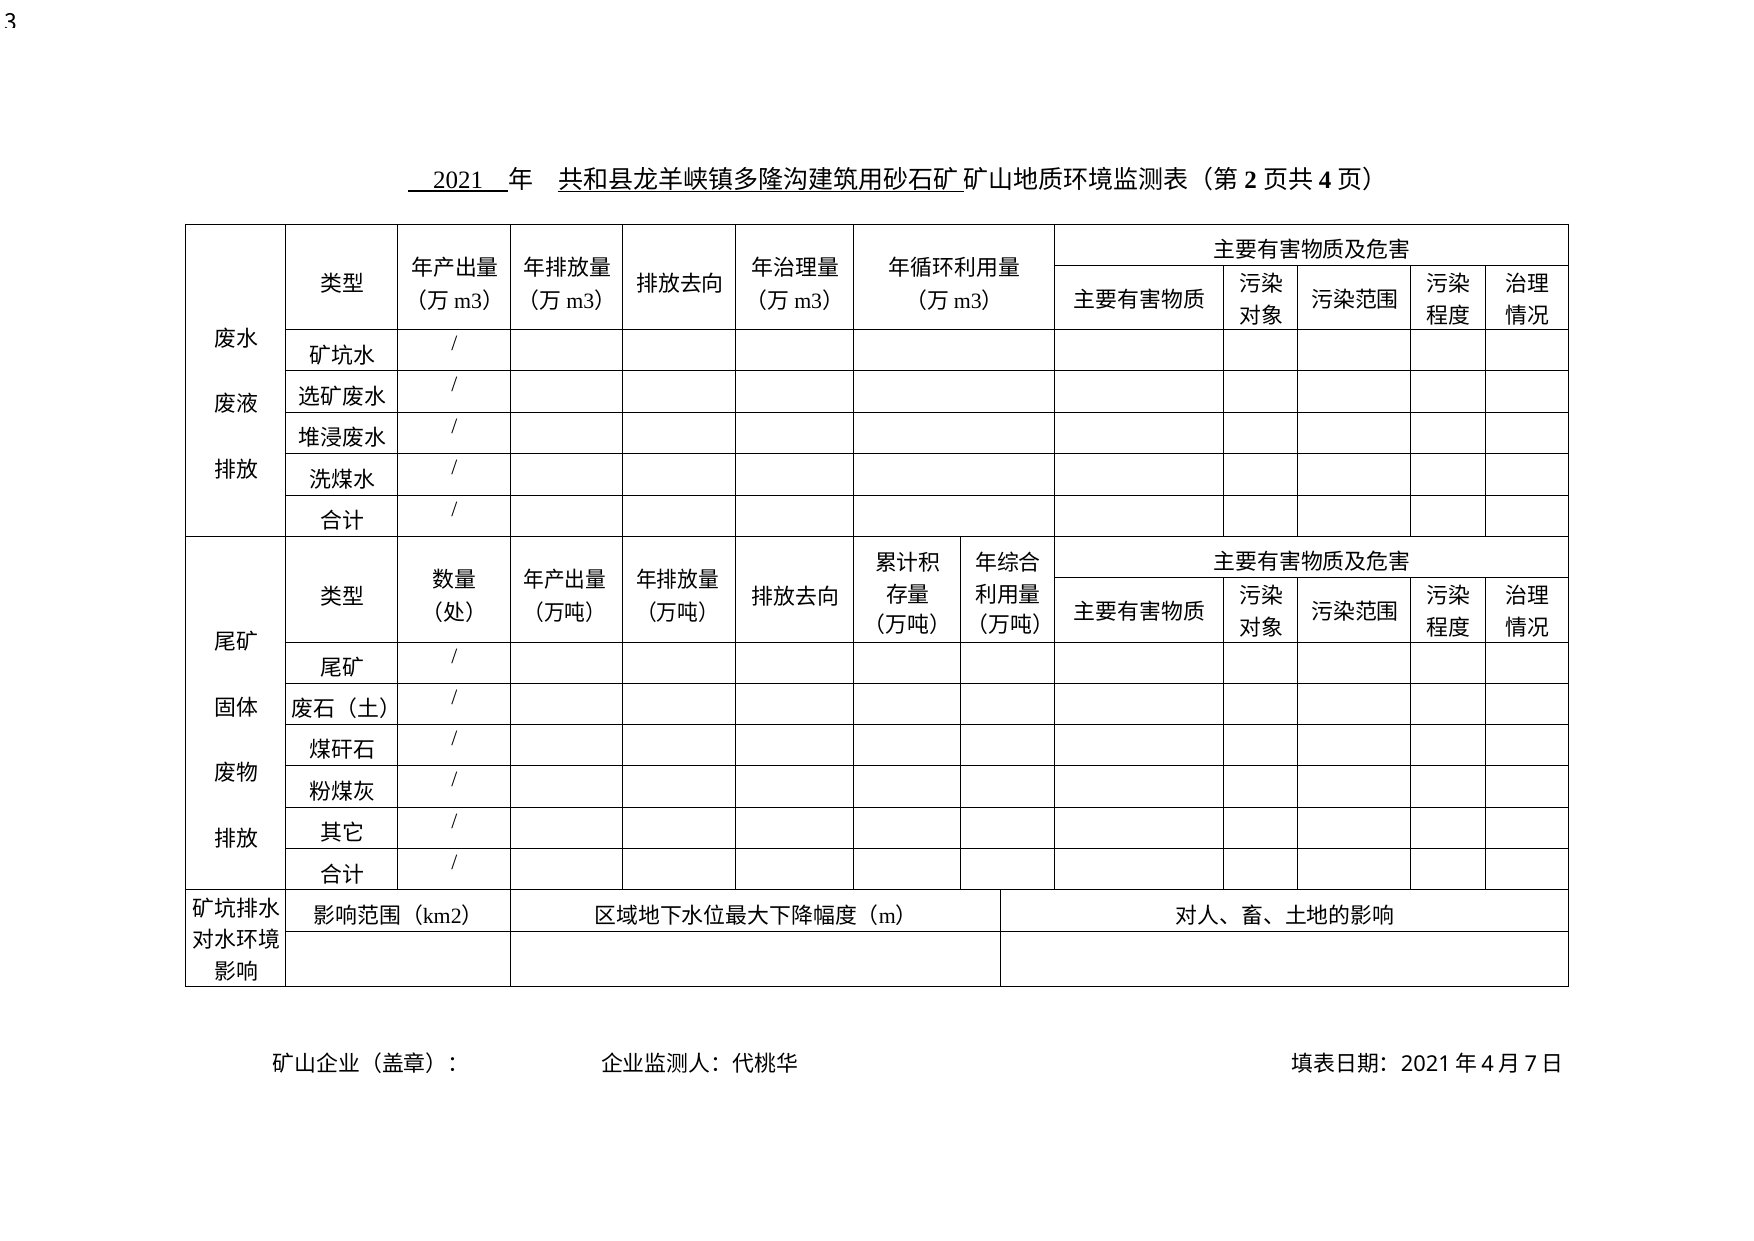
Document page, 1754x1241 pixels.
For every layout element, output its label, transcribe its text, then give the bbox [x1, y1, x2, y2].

table_cell [623, 684, 735, 724]
table_cell [1298, 454, 1410, 494]
table_header 年循环利用量 （万 m3） [854, 225, 1054, 329]
table_cell [1055, 643, 1223, 683]
table_cell [1411, 766, 1485, 807]
table_cell [1411, 371, 1485, 412]
table_cell 矿坑水 [286, 330, 397, 370]
table_cell 影响范围（km2） [286, 890, 510, 931]
table_cell 废石（土） [286, 684, 397, 724]
table_cell / [398, 725, 510, 765]
table_cell / [398, 371, 510, 412]
table_cell [736, 684, 853, 724]
table_cell [1055, 413, 1223, 453]
table_cell [1298, 330, 1410, 370]
table_cell [1298, 849, 1410, 889]
table_cell / [398, 684, 510, 724]
table_cell 污染程度 [1411, 578, 1485, 642]
table_cell [1224, 371, 1297, 412]
table_cell [854, 766, 960, 807]
table_cell 粉煤灰 [286, 766, 397, 807]
table_cell [1411, 330, 1485, 370]
table_cell [1486, 371, 1568, 412]
table_cell 尾矿 [286, 643, 397, 683]
table_cell [511, 643, 622, 683]
table_cell [1411, 684, 1485, 724]
table_cell / [398, 643, 510, 683]
table_cell [1486, 496, 1568, 536]
table_cell [736, 371, 853, 412]
table_cell [1224, 766, 1297, 807]
table_cell [511, 684, 622, 724]
table_cell [623, 808, 735, 848]
table_header 主要有害物质及危害 [1055, 225, 1568, 265]
table_cell 污染对象 [1224, 578, 1297, 642]
text 矿山企业（盖章）： 企业监测人：代桃华 填表日期：2021年4月7日 [272, 1046, 1660, 1078]
table_cell [1411, 725, 1485, 765]
text 2021 年 共和县龙羊峡镇多隆沟建筑用砂石矿 矿山地质环境监测表（第 2 页共 4 页） [135, 159, 1660, 196]
table_cell 污染对象 [1224, 266, 1297, 329]
table_cell 区域地下水位最大下降幅度（m） [511, 890, 1000, 931]
table_cell [1486, 413, 1568, 453]
table_cell 洗煤水 [286, 454, 397, 494]
table_cell 对人、畜、土地的影响 [1001, 890, 1568, 931]
table_cell [1055, 684, 1223, 724]
table_cell / [398, 413, 510, 453]
table_cell [623, 330, 735, 370]
table_cell [961, 684, 1054, 724]
table_cell [1411, 849, 1485, 889]
table_cell [623, 643, 735, 683]
table_cell [1298, 413, 1410, 453]
table_cell [961, 808, 1054, 848]
table_cell [961, 766, 1054, 807]
table_cell 堆浸废水 [286, 413, 397, 453]
table_cell [1486, 725, 1568, 765]
table_cell 治理情况 [1486, 578, 1568, 642]
table_cell [1298, 371, 1410, 412]
table_cell 治理情况 [1486, 266, 1568, 329]
table_cell 其它 [286, 808, 397, 848]
table_cell [1055, 766, 1223, 807]
table_cell [1411, 413, 1485, 453]
table_cell [1055, 454, 1223, 494]
table_cell 选矿废水 [286, 371, 397, 412]
table_cell [1486, 808, 1568, 848]
table_cell [1055, 725, 1223, 765]
table_cell [854, 413, 1054, 453]
table_cell / [398, 454, 510, 494]
table_cell [623, 725, 735, 765]
table_cell [1224, 684, 1297, 724]
table_cell 排放去向 [736, 537, 853, 642]
table_header 废水废液排放 [186, 225, 285, 536]
table_cell [854, 684, 960, 724]
table_cell [623, 371, 735, 412]
table_cell [1224, 849, 1297, 889]
table_cell [736, 725, 853, 765]
table_cell [1298, 808, 1410, 848]
table_header 类型 [286, 225, 397, 329]
table_cell [511, 454, 622, 494]
table_cell [1298, 766, 1410, 807]
table_cell [1298, 643, 1410, 683]
table_cell / [398, 808, 510, 848]
table_cell [1055, 496, 1223, 536]
table_cell [1224, 808, 1297, 848]
table_cell [511, 932, 1000, 986]
table_cell [1411, 643, 1485, 683]
table_cell 类型 [286, 537, 397, 642]
table_cell 合计 [286, 496, 397, 536]
table_cell [1486, 330, 1568, 370]
table_cell [511, 330, 622, 370]
table_header 排放去向 [623, 225, 735, 329]
table_cell 尾矿固体废物排放 [186, 537, 285, 889]
table_cell [736, 849, 853, 889]
table_cell [736, 413, 853, 453]
table_cell [854, 371, 1054, 412]
table_cell [623, 766, 735, 807]
table_cell [511, 766, 622, 807]
table_cell [511, 808, 622, 848]
table_cell [1224, 643, 1297, 683]
table_cell 煤矸石 [286, 725, 397, 765]
table_cell 主要有害物质及危害 [1055, 537, 1568, 577]
table_cell [623, 849, 735, 889]
table_cell [1411, 808, 1485, 848]
table_cell [1298, 496, 1410, 536]
table_cell [854, 725, 960, 765]
table_cell 年产出量 （万吨） [511, 537, 622, 642]
table_cell [1055, 808, 1223, 848]
table_cell [1224, 413, 1297, 453]
table_cell [623, 413, 735, 453]
table_cell [1486, 849, 1568, 889]
table_cell [623, 496, 735, 536]
table_cell 主要有害物质 [1055, 266, 1223, 329]
table_cell [1411, 454, 1485, 494]
table_cell [961, 643, 1054, 683]
table_cell [1001, 932, 1568, 986]
table_cell [1224, 725, 1297, 765]
table_cell [1055, 849, 1223, 889]
table_cell [736, 496, 853, 536]
table_cell 矿坑排水对水环境影响 [186, 890, 285, 986]
table_cell [511, 725, 622, 765]
table_cell / [398, 496, 510, 536]
table_cell [854, 643, 960, 683]
table_cell [1486, 454, 1568, 494]
table_header 年治理量 （万 m3） [736, 225, 853, 329]
table_cell [736, 808, 853, 848]
table_cell [854, 849, 960, 889]
table_cell [736, 766, 853, 807]
table_cell / [398, 330, 510, 370]
table_cell / [398, 849, 510, 889]
table_cell [1224, 454, 1297, 494]
table_cell [511, 849, 622, 889]
table_cell [1486, 766, 1568, 807]
table_cell 污染范围 [1298, 578, 1410, 642]
table_cell [511, 413, 622, 453]
table_cell [1298, 684, 1410, 724]
table_cell [1486, 684, 1568, 724]
table_cell [1055, 330, 1223, 370]
table_cell [511, 371, 622, 412]
table_cell [736, 643, 853, 683]
table_cell [854, 454, 1054, 494]
table_cell 主要有害物质 [1055, 578, 1223, 642]
table_cell [854, 330, 1054, 370]
table_cell [736, 454, 853, 494]
table_cell 年排放量 （万吨） [623, 537, 735, 642]
table_cell [1298, 725, 1410, 765]
table_cell [736, 330, 853, 370]
table_cell [1486, 643, 1568, 683]
table_cell [1224, 330, 1297, 370]
table_cell 合计 [286, 849, 397, 889]
table_cell 数量 （处） [398, 537, 510, 642]
table_cell / [398, 766, 510, 807]
table_cell [1055, 371, 1223, 412]
table_cell [961, 849, 1054, 889]
table_cell [1224, 496, 1297, 536]
table_cell 污染程度 [1411, 266, 1485, 329]
table_cell 年综合利用量 （万吨） [961, 537, 1054, 642]
table_header 年产出量 （万 m3） [398, 225, 510, 329]
table_cell [286, 932, 510, 986]
table_cell [854, 496, 1054, 536]
table_cell [511, 496, 622, 536]
table_cell [1411, 496, 1485, 536]
table_cell 累计积存量 （万吨） [854, 537, 960, 642]
table_cell [961, 725, 1054, 765]
table_cell 污染范围 [1298, 266, 1410, 329]
table_cell [623, 454, 735, 494]
table_cell [854, 808, 960, 848]
table_header 年排放量 （万 m3） [511, 225, 622, 329]
